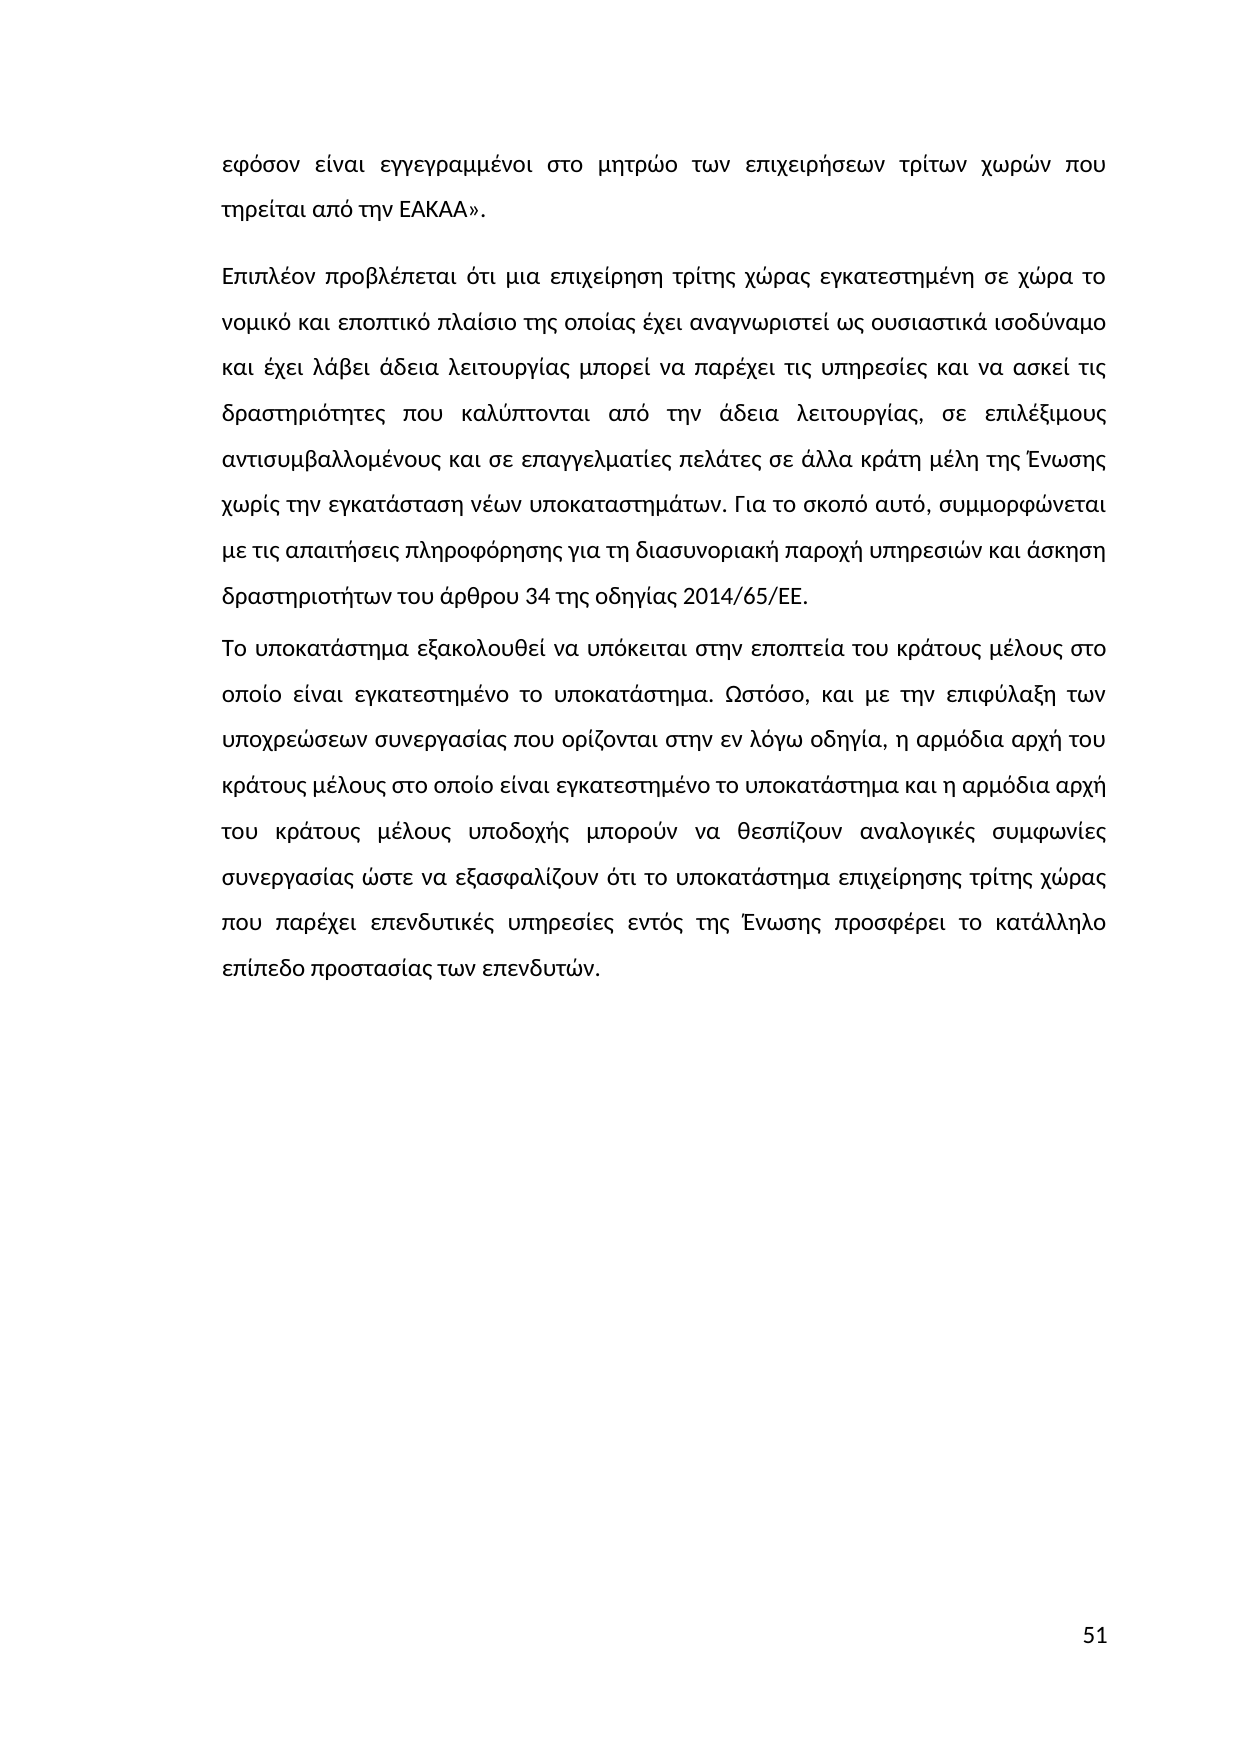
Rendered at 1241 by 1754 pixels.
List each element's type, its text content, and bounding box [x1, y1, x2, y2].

text Το υποκατάστημα εξακολουθεί να υπόκειται στην εποπτεία του κράτους μέλους στο οποίο είναι εγκατεστημένο το υποκατάστημα. Ωστόσο, και με την επιφύλαξη των υποχρεώσεων συνεργασίας που ορίζονται στην εν λόγω οδηγία, η αρμόδια αρχή του κράτους μέλους στο οποίο είναι εγκατεστημένο το υποκατάστημα και η αρμόδια αρχή του κράτους μέλους υποδοχής μπορούν να θεσπίζουν αναλογικές συμφωνίες συνεργασίας ώστε να εξασφαλίζουν ότι το υποκατάστημα επιχείρησης τρίτης χώρας που παρέχει επενδυτικές υπηρεσίες εντός της Ένωσης προσφέρει το κατάλληλο επίπεδο προστασίας των επενδυτών. [222, 632, 1107, 983]
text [222, 148, 1107, 224]
text Επιπλέον προβλέπεται ότι μια επιχείρηση τρίτης χώρας εγκατεστημένη σε χώρα το νομικό και εποπτικό πλαίσιο της οποίας έχει αναγνωριστεί ως ουσιαστικά ισοδύναμο και έχει λάβει άδεια λειτουργίας μπορεί να παρέχει τις υπηρεσίες και να ασκεί τις δραστηριότητες που καλύπτονται από την άδεια λειτουργίας, σε επιλέξιμους αντισυμβαλλομένους και σε επαγγελματίες πελάτες σε άλλα κράτη μέλη της Ένωσης χωρίς την εγκατάσταση νέων υποκαταστημάτων. Για το σκοπό αυτό, συμμορφώνεται με τις απαιτήσεις πληροφόρησης για τη διασυνοριακή παροχή υπηρεσιών και άσκηση δραστηριοτήτων του άρθρου 34 της οδηγίας 2014/65/ΕΕ. [222, 260, 1107, 611]
